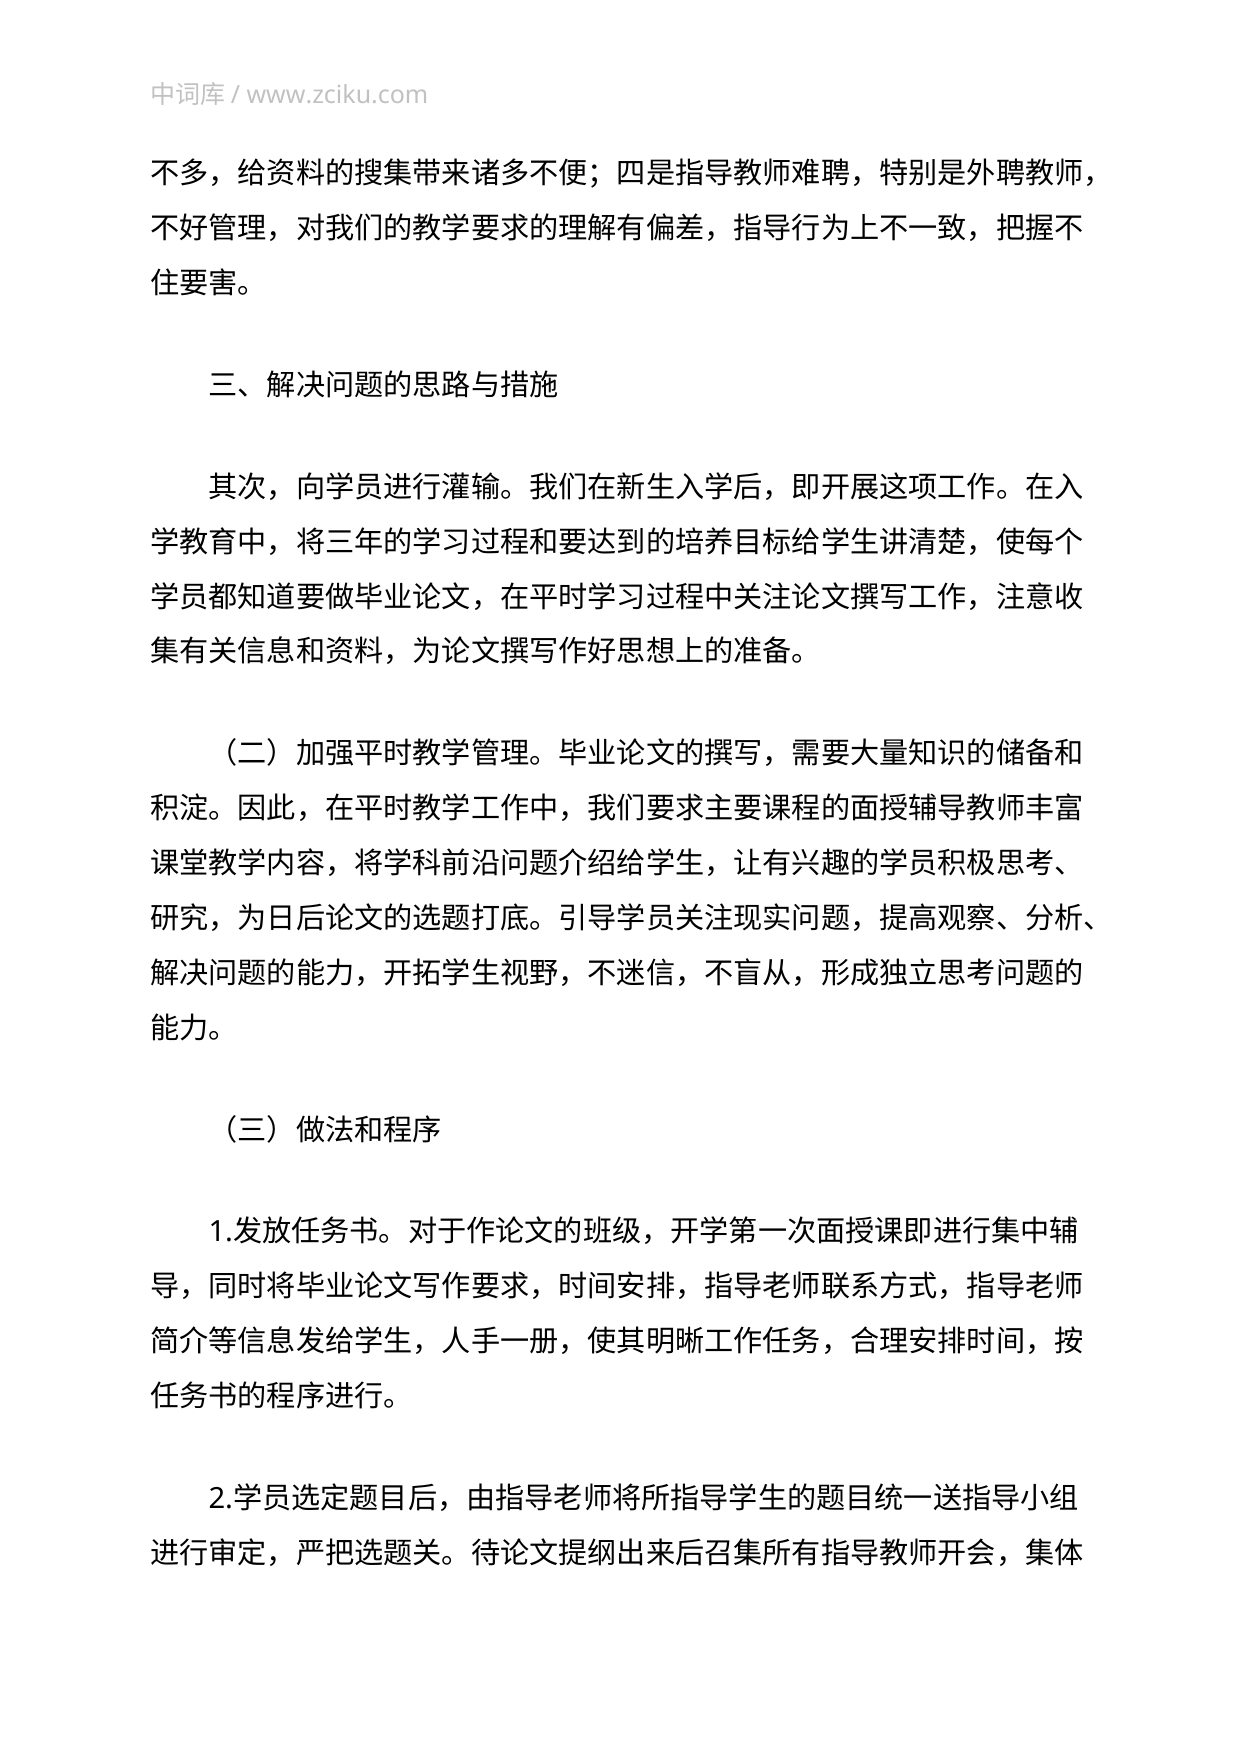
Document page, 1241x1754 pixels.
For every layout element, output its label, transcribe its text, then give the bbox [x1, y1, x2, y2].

text 其次，向学员进行灌输。我们在新生入学后，即开展这项工作。在入学教育中，将三年的学习过程和要达到的培养目标给学生讲清楚，使每个学员都知道要做毕业论文，在平时学习过程中关注论文撰写工作，注意收集有关信息和资料，为论文撰写作好思想上的准备。 [150, 463, 1090, 670]
text （二）加强平时教学管理。毕业论文的撰写，需要大量知识的储备和积淀。因此，在平时教学工作中，我们要求主要课程的面授辅导教师丰富课堂教学内容，将学科前沿问题介绍给学生，让有兴趣的学员积极思考、研究，为日后论文的选题打底。引导学员关注现实问题，提高观察、分析、解决问题的能力，开拓学生视野，不迷信，不盲从，形成独立思考问题的能力。 [150, 730, 1090, 1047]
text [150, 150, 1090, 302]
text 1.发放任务书。对于作论文的班级，开学第一次面授课即进行集中辅导，同时将毕业论文写作要求，时间安排，指导老师联系方式，指导老师简介等信息发给学生，人手一册，使其明晰工作任务，合理安排时间，按任务书的程序进行。 [150, 1208, 1090, 1415]
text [150, 1474, 1090, 1572]
text 三、解决问题的思路与措施 [150, 362, 1090, 404]
text （三）做法和程序 [150, 1106, 1090, 1148]
